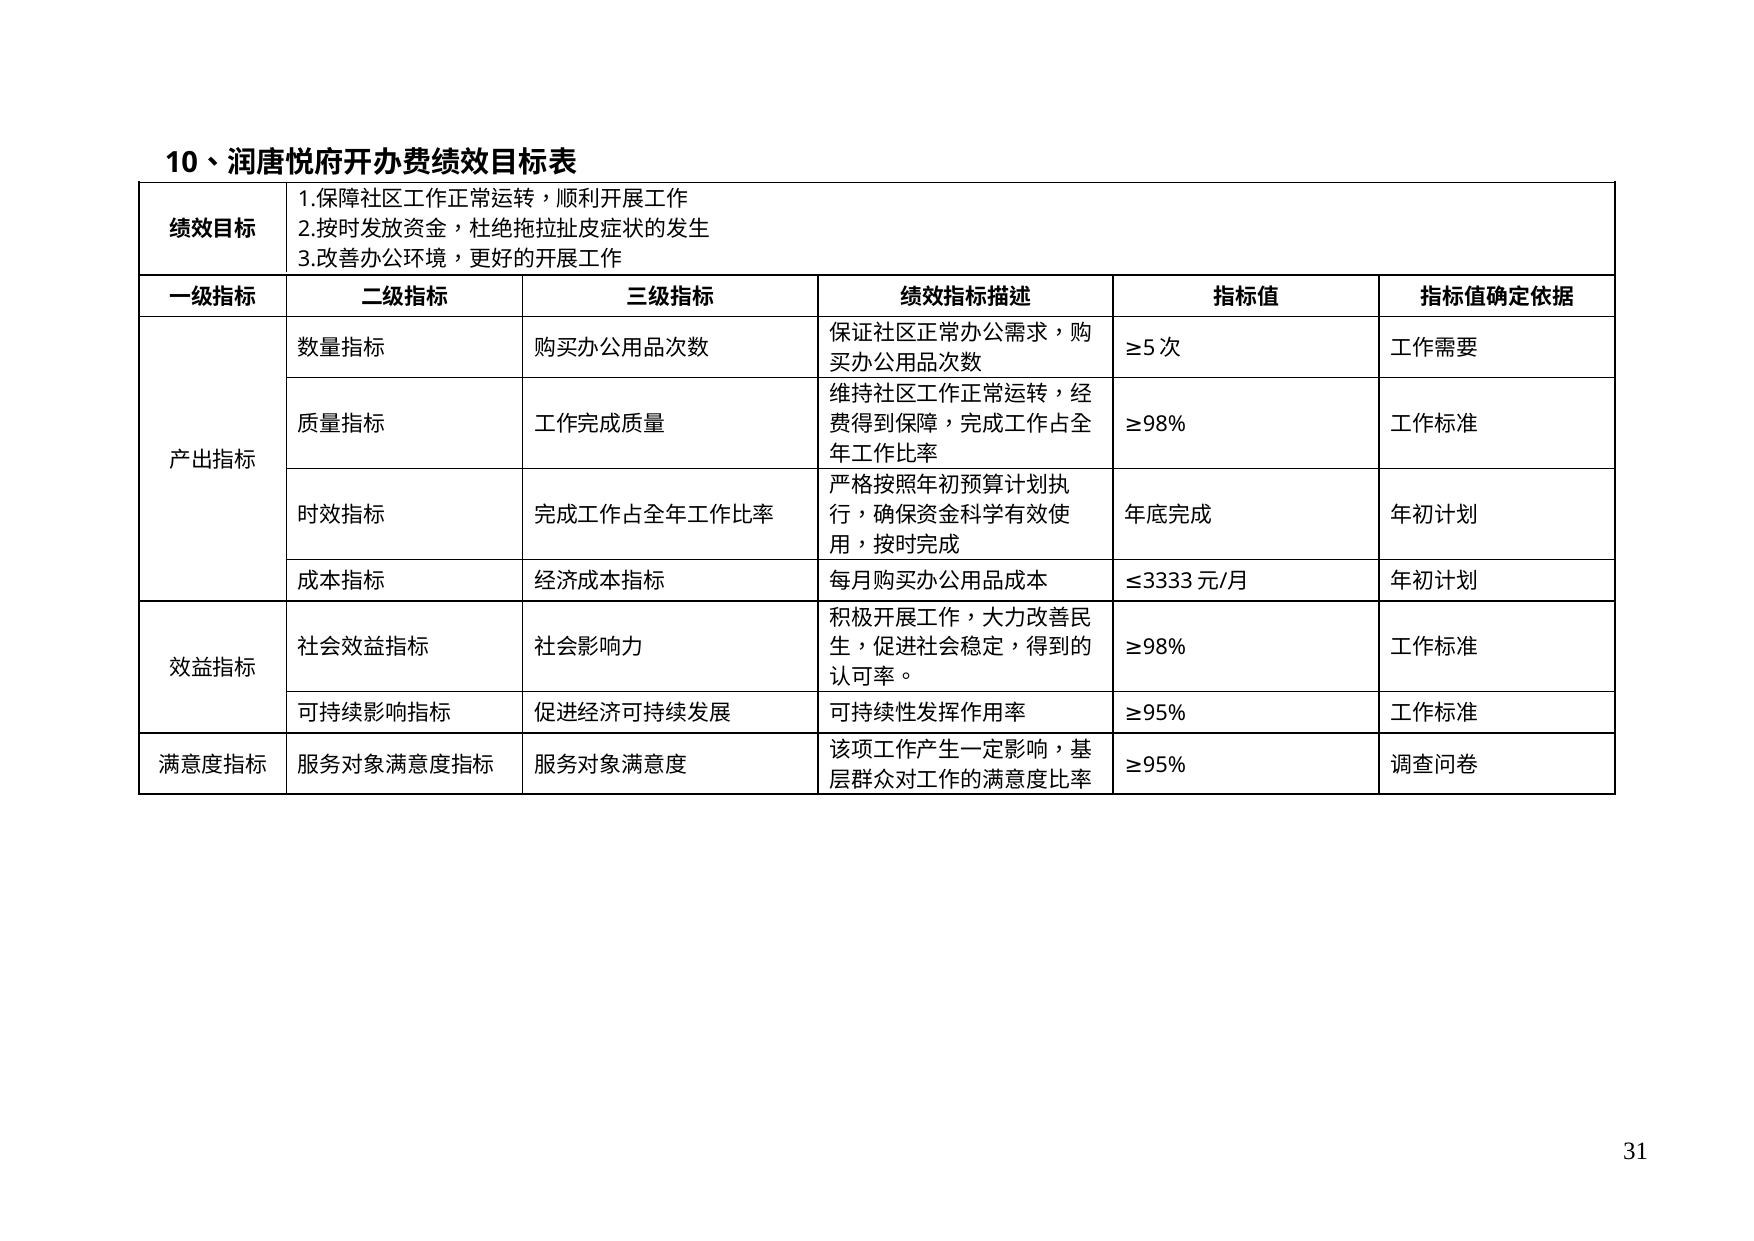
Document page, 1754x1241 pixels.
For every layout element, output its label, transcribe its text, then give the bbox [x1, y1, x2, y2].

table_cell 维持社区工作正常运转，经费得到保障，完成工作占全年工作比率 [819, 378, 1112, 468]
table_cell 工作需要 [1380, 317, 1614, 377]
table_cell 社会影响力 [523, 602, 817, 691]
table_cell 年底完成 [1114, 469, 1378, 558]
table_header 指标值确定依据 [1380, 276, 1614, 316]
table_header 绩效指标描述 [819, 276, 1112, 316]
table_cell 满意度指标 [140, 734, 286, 793]
table_cell 效益指标 [140, 602, 286, 732]
table_cell 年初计划 [1380, 560, 1614, 600]
table_cell 服务对象满意度指标 [287, 734, 522, 793]
table_header 二级指标 [287, 276, 522, 316]
table_header 一级指标 [140, 276, 286, 316]
table_cell 可持续性发挥作用率 [819, 692, 1112, 732]
table_cell 完成工作占全年工作比率 [523, 469, 817, 558]
table_cell 质量指标 [287, 378, 522, 468]
table_cell 促进经济可持续发展 [523, 692, 817, 732]
table_cell ≤3333元/月 [1114, 560, 1378, 600]
table_cell 购买办公用品次数 [523, 317, 817, 377]
table_cell ≥98% [1114, 378, 1378, 468]
table_cell 调查问卷 [1380, 734, 1614, 793]
text 10、润唐悦府开办费绩效目标表 [106, 142, 1648, 181]
table_cell 积极开展工作，大力改善民生，促进社会稳定，得到的认可率。 [819, 602, 1112, 691]
table_cell 服务对象满意度 [523, 734, 817, 793]
table_cell 社会效益指标 [287, 602, 522, 691]
table_cell 时效指标 [287, 469, 522, 558]
table_cell ≥5次 [1114, 317, 1378, 377]
table_cell 可持续影响指标 [287, 692, 522, 732]
table_cell 严格按照年初预算计划执行，确保资金科学有效使用，按时完成 [819, 469, 1112, 558]
table_cell ≥98% [1114, 602, 1378, 691]
table_cell 工作标准 [1380, 692, 1614, 732]
table_cell 工作标准 [1380, 378, 1614, 468]
table_cell 工作标准 [1380, 602, 1614, 691]
table_cell 成本指标 [287, 560, 522, 600]
table_cell ≥95% [1114, 734, 1378, 793]
table_cell 工作完成质量 [523, 378, 817, 468]
table_header 指标值 [1114, 276, 1378, 316]
table_header 1.保障社区工作正常运转，顺利开展工作 2.按时发放资金，杜绝拖拉扯皮症状的发生 3.改善办公环境，更好的开展工作 [287, 183, 1614, 272]
table_cell 该项工作产生一定影响，基层群众对工作的满意度比率 [819, 734, 1112, 793]
table_cell 经济成本指标 [523, 560, 817, 600]
table_cell 数量指标 [287, 317, 522, 377]
table_cell 产出指标 [140, 317, 286, 600]
table_cell 保证社区正常办公需求，购买办公用品次数 [819, 317, 1112, 377]
table_header 绩效目标 [140, 183, 286, 272]
table_cell ≥95% [1114, 692, 1378, 732]
table_header 三级指标 [523, 276, 817, 316]
table_cell 每月购买办公用品成本 [819, 560, 1112, 600]
table_cell 年初计划 [1380, 469, 1614, 558]
